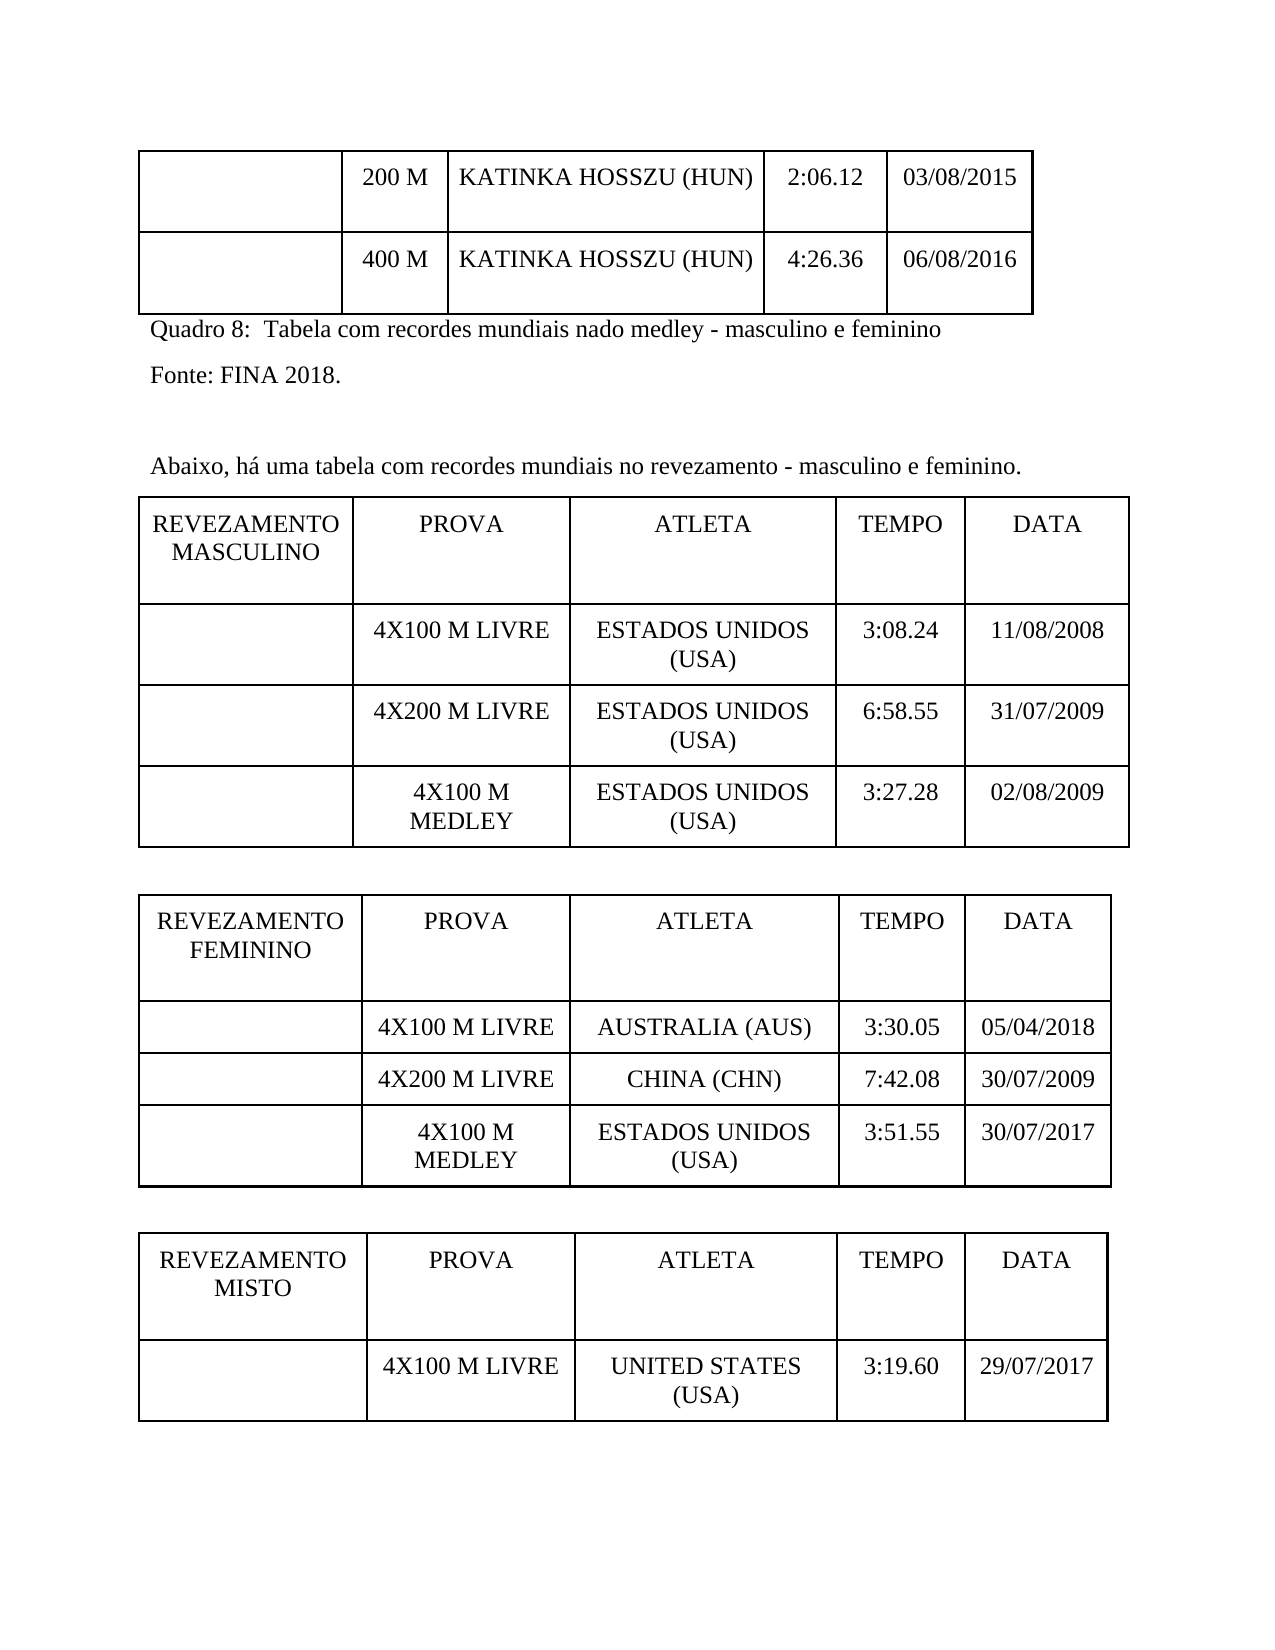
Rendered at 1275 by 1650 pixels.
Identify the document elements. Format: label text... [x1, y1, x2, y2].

table_header PROVA [368, 1234, 574, 1338]
table_cell 400 M [343, 233, 447, 312]
text Fonte: FINA 2018. [150, 360, 1125, 389]
table_cell 4X100 M LIVRE [368, 1341, 574, 1420]
table_cell AUSTRALIA (AUS) [571, 1002, 838, 1052]
table_cell [140, 233, 341, 312]
table_cell 4X200 M LIVRE [363, 1054, 569, 1104]
table_cell [140, 1054, 361, 1104]
table_cell ESTADOS UNIDOS (USA) [571, 605, 835, 684]
table_cell ESTADOS UNIDOS (USA) [571, 686, 835, 765]
table_header DATA [966, 498, 1128, 602]
table_cell 3:30.05 [840, 1002, 964, 1052]
table_cell 7:42.08 [840, 1054, 964, 1104]
table_cell KATINKA HOSSZU (HUN) [449, 152, 763, 231]
table_cell 4X100 M LIVRE [363, 1002, 569, 1052]
table_cell 31/07/2009 [966, 686, 1128, 765]
table_header ATLETA [571, 896, 838, 1000]
table_cell 3:27.28 [837, 767, 964, 846]
table_cell UNITED STATES (USA) [576, 1341, 836, 1420]
table_cell [140, 152, 341, 231]
table_cell [140, 1106, 361, 1185]
table_header REVEZAMENTO FEMININO [140, 896, 361, 1000]
table_cell 05/04/2018 [966, 1002, 1110, 1052]
table_cell 3:08.24 [837, 605, 964, 684]
table_cell 4X200 M LIVRE [354, 686, 569, 765]
table_cell 4X100 M LIVRE [354, 605, 569, 684]
table_header TEMPO [837, 498, 964, 602]
table_cell 4:26.36 [765, 233, 886, 312]
table_cell CHINA (CHN) [571, 1054, 838, 1104]
table_header REVEZAMENTO MASCULINO [140, 498, 352, 602]
table_cell [140, 767, 352, 846]
table_cell 30/07/2009 [966, 1054, 1110, 1104]
table_cell 30/07/2017 [966, 1106, 1110, 1185]
table_header ATLETA [571, 498, 835, 602]
table_cell [140, 605, 352, 684]
table_header PROVA [363, 896, 569, 1000]
table_header PROVA [354, 498, 569, 602]
table_cell 11/08/2008 [966, 605, 1128, 684]
table_cell 03/08/2015 [888, 152, 1031, 231]
table_header TEMPO [838, 1234, 964, 1338]
table_cell KATINKA HOSSZU (HUN) [449, 233, 763, 312]
table_cell [140, 1341, 366, 1420]
table_cell 6:58.55 [837, 686, 964, 765]
table_cell 4X100 M MEDLEY [363, 1106, 569, 1185]
table_cell 3:19.60 [838, 1341, 964, 1420]
table_cell 29/07/2017 [966, 1341, 1106, 1420]
table_cell ESTADOS UNIDOS (USA) [571, 1106, 838, 1185]
table_cell [140, 686, 352, 765]
table_header ATLETA [576, 1234, 836, 1338]
table_cell 4X100 M MEDLEY [354, 767, 569, 846]
table_cell 02/08/2009 [966, 767, 1128, 846]
table_cell 06/08/2016 [888, 233, 1031, 312]
table_cell 2:06.12 [765, 152, 886, 231]
table_header DATA [966, 896, 1110, 1000]
table_header DATA [966, 1234, 1106, 1338]
table_header REVEZAMENTO MISTO [140, 1234, 366, 1338]
table_header TEMPO [840, 896, 964, 1000]
table_cell ESTADOS UNIDOS (USA) [571, 767, 835, 846]
text Quadro 8: Tabela com recordes mundiais nado medley - masculino e feminino [150, 314, 1125, 343]
text Abaixo, há uma tabela com recordes mundiais no revezamento - masculino e feminino. [150, 451, 1125, 479]
table_cell 200 M [343, 152, 447, 231]
table_cell 3:51.55 [840, 1106, 964, 1185]
table_cell [140, 1002, 361, 1052]
